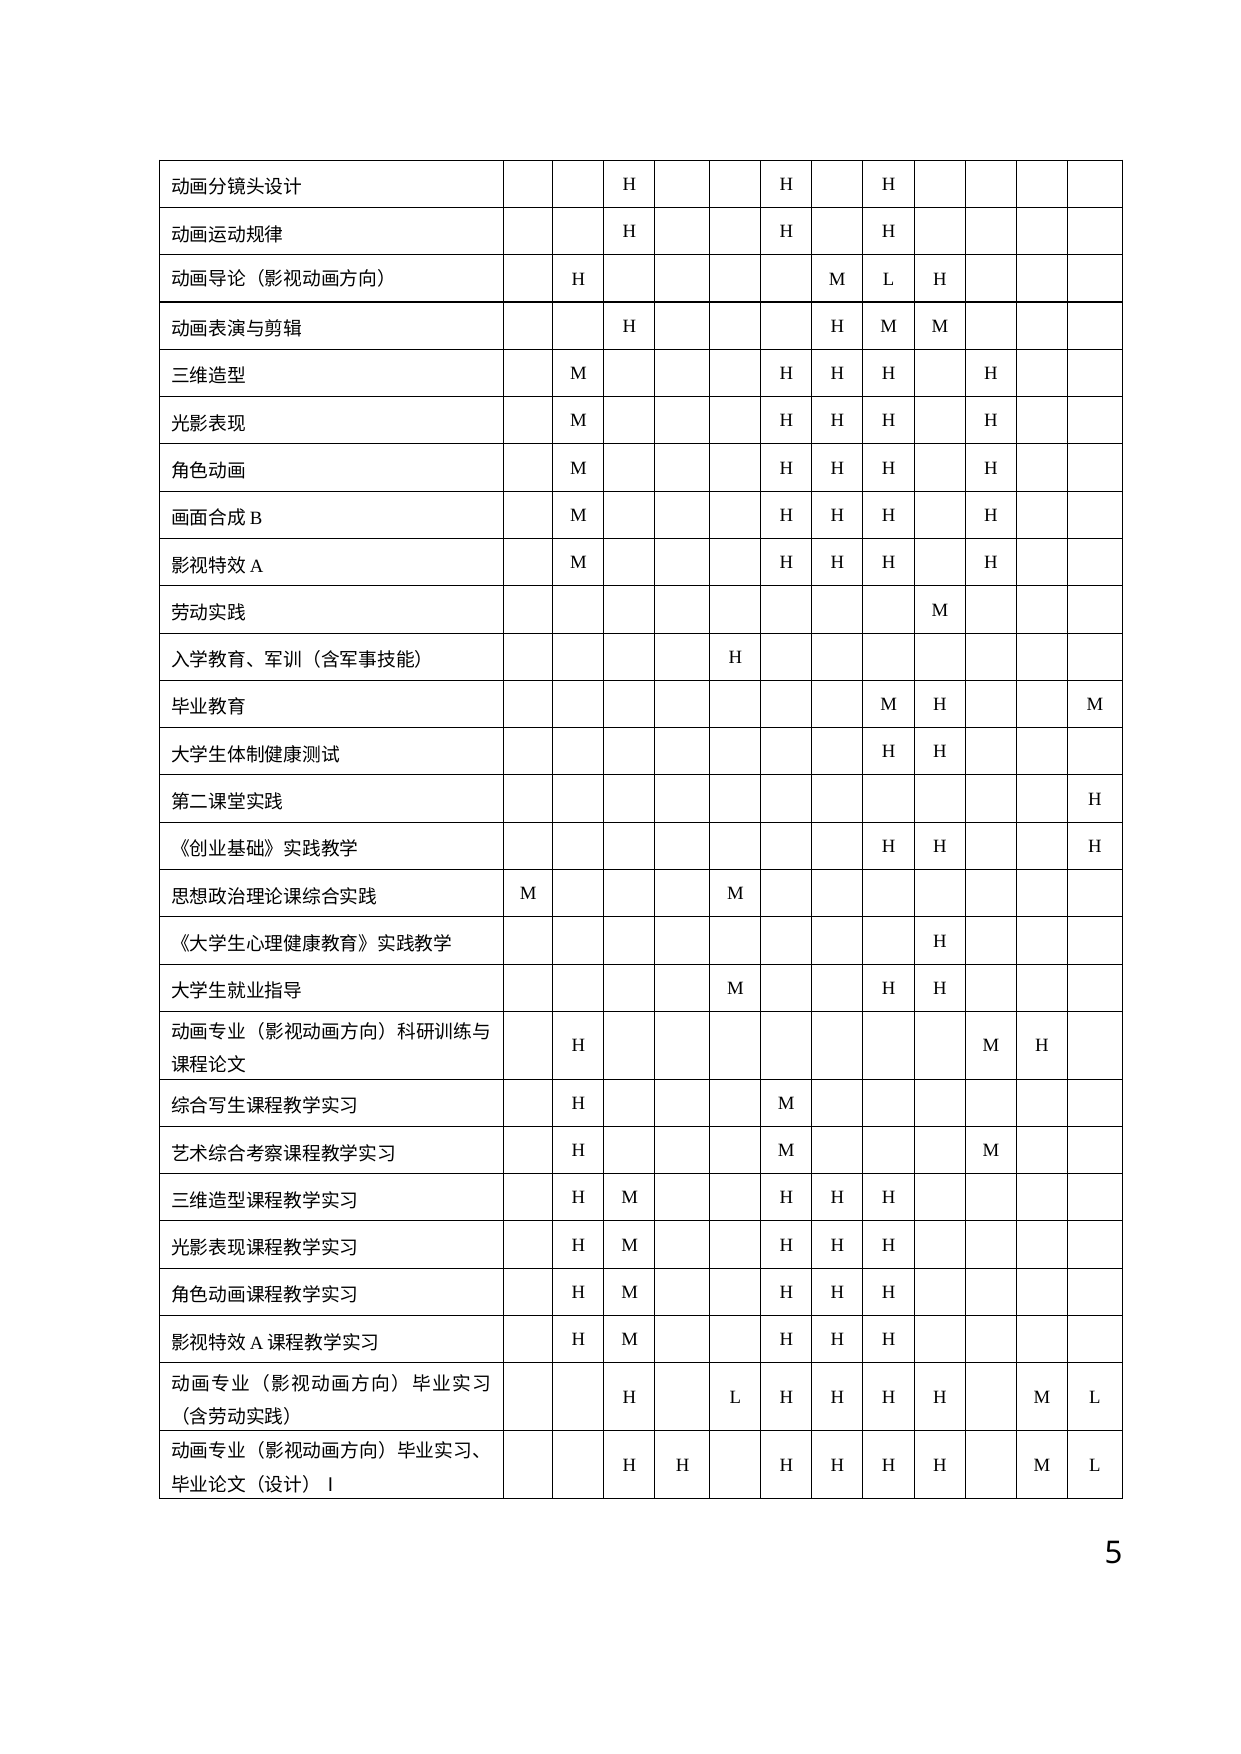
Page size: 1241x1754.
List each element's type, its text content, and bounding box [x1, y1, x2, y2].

table_cell H [812, 350, 862, 396]
table_cell H [604, 303, 654, 349]
table_cell [604, 586, 654, 632]
table_cell 艺术综合考察课程教学实习 [160, 1127, 503, 1173]
table_cell [655, 397, 709, 443]
table_cell [604, 634, 654, 680]
table_cell [966, 775, 1016, 822]
table_cell [915, 870, 965, 916]
table_cell [504, 161, 552, 207]
table_cell 角色动画课程教学实习 [160, 1269, 503, 1315]
table_cell 毕业教育 [160, 681, 503, 727]
table_cell [655, 1363, 709, 1430]
table_cell [710, 161, 760, 207]
table_cell [915, 350, 965, 396]
table_cell L [710, 1363, 760, 1430]
table_cell H [553, 1221, 603, 1268]
table_cell [761, 303, 811, 349]
table_cell H [915, 681, 965, 727]
table_cell [655, 1316, 709, 1362]
table_cell H [604, 1363, 654, 1430]
table_cell 动画专业（影视动画方向）毕业实习、毕业论文（设计）Ⅰ [160, 1431, 503, 1498]
table_cell [655, 728, 709, 774]
table_cell [1017, 444, 1067, 491]
table_cell [1068, 1127, 1122, 1173]
table_cell [553, 303, 603, 349]
table_cell [504, 1012, 552, 1078]
table_cell [1068, 303, 1122, 349]
table_cell [655, 823, 709, 869]
table_cell 动画专业（影视动画方向）科研训练与课程论文 [160, 1012, 503, 1078]
table_cell [710, 444, 760, 491]
table_cell [504, 397, 552, 443]
table_cell [655, 1174, 709, 1220]
table_cell M [966, 1012, 1016, 1078]
table_cell [761, 1012, 811, 1078]
table_cell [604, 728, 654, 774]
table_cell [504, 586, 552, 632]
table_cell [1017, 1269, 1067, 1315]
table_cell H [812, 1269, 862, 1315]
table_cell H [812, 303, 862, 349]
table_cell [604, 1012, 654, 1078]
table_cell [504, 681, 552, 727]
table_cell H [1068, 823, 1122, 869]
table_cell L [863, 255, 914, 301]
table_cell H [604, 161, 654, 207]
table_cell [553, 586, 603, 632]
table_cell [655, 1269, 709, 1315]
table_cell [710, 1080, 760, 1126]
table_cell [1068, 870, 1122, 916]
table_cell H [915, 823, 965, 869]
table_cell 角色动画 [160, 444, 503, 491]
table_cell [761, 255, 811, 301]
table_cell [1017, 303, 1067, 349]
table_cell [655, 492, 709, 538]
table_cell M [1017, 1363, 1067, 1430]
table_cell H [761, 444, 811, 491]
table_cell M [553, 350, 603, 396]
table_cell [1068, 1221, 1122, 1268]
table_cell [915, 1080, 965, 1126]
table_cell H [915, 1431, 965, 1498]
table_cell [915, 539, 965, 585]
table_cell [966, 1221, 1016, 1268]
table_cell [710, 728, 760, 774]
table_cell H [761, 161, 811, 207]
table_cell 影视特效A课程教学实习 [160, 1316, 503, 1362]
table_cell [812, 917, 862, 963]
table_cell 动画运动规律 [160, 208, 503, 254]
table_cell [504, 728, 552, 774]
table_cell [915, 1012, 965, 1078]
table_cell [710, 917, 760, 963]
table_cell [915, 208, 965, 254]
table_cell H [863, 492, 914, 538]
table_cell L [1068, 1431, 1122, 1498]
table_cell [1068, 539, 1122, 585]
table_cell H [812, 492, 862, 538]
table_cell [966, 823, 1016, 869]
table_cell 第二课堂实践 [160, 775, 503, 822]
table_cell [1068, 492, 1122, 538]
table_cell [1017, 208, 1067, 254]
table_cell 光影表现课程教学实习 [160, 1221, 503, 1268]
table_cell [1017, 397, 1067, 443]
table_cell H [655, 1431, 709, 1498]
table_cell [655, 870, 709, 916]
table_cell [504, 775, 552, 822]
table_cell [1017, 823, 1067, 869]
table_cell [1017, 492, 1067, 538]
table_cell [553, 1431, 603, 1498]
table_cell [553, 208, 603, 254]
table_cell H [761, 397, 811, 443]
table_cell [710, 397, 760, 443]
table_cell H [863, 728, 914, 774]
table_cell [915, 634, 965, 680]
table_cell [504, 1269, 552, 1315]
table_cell H [915, 1363, 965, 1430]
table_cell [915, 1127, 965, 1173]
table_cell H [761, 539, 811, 585]
table_cell H [812, 1221, 862, 1268]
table_cell H [915, 965, 965, 1011]
table_cell H [966, 539, 1016, 585]
table_cell [812, 586, 862, 632]
table_cell [655, 1127, 709, 1173]
table_cell 劳动实践 [160, 586, 503, 632]
table_cell [1017, 1080, 1067, 1126]
table_cell [604, 444, 654, 491]
table_cell [655, 208, 709, 254]
table_cell [655, 965, 709, 1011]
table_cell [710, 255, 760, 301]
table_cell H [966, 444, 1016, 491]
table_cell [710, 539, 760, 585]
table_cell 动画分镜头设计 [160, 161, 503, 207]
table_cell [915, 1316, 965, 1362]
table_cell H [761, 1316, 811, 1362]
table_cell 思想政治理论课综合实践 [160, 870, 503, 916]
table_cell H [553, 1316, 603, 1362]
table_cell H [812, 1363, 862, 1430]
table_cell [812, 634, 862, 680]
table_cell 动画表演与剪辑 [160, 303, 503, 349]
table_cell [761, 823, 811, 869]
table_cell M [604, 1221, 654, 1268]
table_cell [504, 1431, 552, 1498]
table_cell [1068, 208, 1122, 254]
table_cell [1068, 728, 1122, 774]
table_cell [655, 634, 709, 680]
table_cell H [863, 1431, 914, 1498]
table_cell [1017, 775, 1067, 822]
table_cell H [553, 1012, 603, 1078]
table_cell H [812, 397, 862, 443]
table_cell H [604, 1431, 654, 1498]
table_cell [553, 917, 603, 963]
table_cell [915, 1269, 965, 1315]
table_cell [504, 965, 552, 1011]
table_cell [604, 255, 654, 301]
table_cell H [863, 823, 914, 869]
table_cell [553, 775, 603, 822]
table_cell [1068, 1174, 1122, 1220]
table_cell [655, 681, 709, 727]
table_cell 光影表现 [160, 397, 503, 443]
table_cell [915, 397, 965, 443]
table_cell M [863, 681, 914, 727]
table_cell [655, 917, 709, 963]
table_cell [553, 634, 603, 680]
table_cell H [710, 634, 760, 680]
table_cell [966, 1316, 1016, 1362]
table_cell H [915, 255, 965, 301]
table_cell [504, 1316, 552, 1362]
table_cell [761, 775, 811, 822]
table_cell M [812, 255, 862, 301]
table_cell [915, 492, 965, 538]
table_cell 动画专业（影视动画方向）毕业实习（含劳动实践） [160, 1363, 503, 1430]
table_cell L [1068, 1363, 1122, 1430]
table_cell [1068, 1316, 1122, 1362]
table_cell M [553, 397, 603, 443]
table_cell [553, 681, 603, 727]
table_cell [710, 775, 760, 822]
table_cell M [604, 1316, 654, 1362]
table_cell [812, 965, 862, 1011]
table_cell [553, 823, 603, 869]
table_cell [966, 917, 1016, 963]
table_cell [655, 1080, 709, 1126]
table_cell [504, 539, 552, 585]
table_cell [655, 161, 709, 207]
table_cell M [761, 1080, 811, 1126]
table_cell [604, 492, 654, 538]
table_cell M [915, 586, 965, 632]
table_cell H [1068, 775, 1122, 822]
table_cell [1017, 728, 1067, 774]
table_cell [761, 634, 811, 680]
table_cell [966, 634, 1016, 680]
table_cell [915, 444, 965, 491]
table_cell [504, 1127, 552, 1173]
table_cell [604, 1080, 654, 1126]
table_cell [1017, 255, 1067, 301]
table_cell M [761, 1127, 811, 1173]
table_cell [966, 161, 1016, 207]
table_cell H [812, 1316, 862, 1362]
table_cell H [553, 1080, 603, 1126]
table_cell [966, 1080, 1016, 1126]
table_cell [1068, 586, 1122, 632]
table_cell H [863, 444, 914, 491]
table_cell [655, 303, 709, 349]
table_cell [1017, 539, 1067, 585]
table_cell [604, 539, 654, 585]
table_cell [655, 775, 709, 822]
table_cell H [553, 255, 603, 301]
table_cell M [710, 965, 760, 1011]
table_cell [1017, 1316, 1067, 1362]
table_cell H [761, 208, 811, 254]
table_cell 影视特效A [160, 539, 503, 585]
table_cell H [863, 1269, 914, 1315]
table_cell [812, 681, 862, 727]
table_cell H [761, 1174, 811, 1220]
table_cell H [863, 1174, 914, 1220]
table_cell [1068, 634, 1122, 680]
table_cell [504, 1080, 552, 1126]
table_cell [504, 1174, 552, 1220]
table_cell [812, 161, 862, 207]
table_cell [863, 634, 914, 680]
table_cell [504, 303, 552, 349]
table_cell [604, 350, 654, 396]
table_cell H [761, 1363, 811, 1430]
table_cell [966, 1431, 1016, 1498]
table_cell [710, 1127, 760, 1173]
table_cell H [761, 1431, 811, 1498]
table_cell H [915, 917, 965, 963]
table_cell [655, 255, 709, 301]
table_cell 《创业基础》实践教学 [160, 823, 503, 869]
table_cell 三维造型 [160, 350, 503, 396]
table_cell [604, 823, 654, 869]
table_cell H [863, 208, 914, 254]
table_cell H [966, 350, 1016, 396]
table_cell [1017, 634, 1067, 680]
table_cell [553, 965, 603, 1011]
table_cell H [553, 1269, 603, 1315]
table_cell [1017, 350, 1067, 396]
table_cell [761, 681, 811, 727]
table_cell [863, 917, 914, 963]
table_cell [812, 1012, 862, 1078]
table_cell M [863, 303, 914, 349]
table_cell H [761, 1269, 811, 1315]
table_cell [710, 492, 760, 538]
table_cell [710, 1316, 760, 1362]
table_cell H [966, 397, 1016, 443]
table_cell [655, 586, 709, 632]
table_cell 《大学生心理健康教育》实践教学 [160, 917, 503, 963]
table_cell 综合写生课程教学实习 [160, 1080, 503, 1126]
table_cell [1017, 681, 1067, 727]
table_cell [761, 965, 811, 1011]
table_cell [1017, 917, 1067, 963]
table_cell [604, 870, 654, 916]
table_cell M [1017, 1431, 1067, 1498]
table_cell [1017, 870, 1067, 916]
table_cell H [863, 1363, 914, 1430]
table_cell [553, 161, 603, 207]
table_cell M [1068, 681, 1122, 727]
table_cell [812, 870, 862, 916]
table_cell [915, 161, 965, 207]
table_cell [1068, 444, 1122, 491]
table_cell [863, 586, 914, 632]
table_cell M [915, 303, 965, 349]
table_cell H [761, 492, 811, 538]
table_cell [504, 634, 552, 680]
table_cell [710, 303, 760, 349]
table_cell [915, 1174, 965, 1220]
table_cell [1068, 161, 1122, 207]
table_cell H [863, 350, 914, 396]
table_cell [655, 350, 709, 396]
table_cell [504, 1221, 552, 1268]
table_cell [863, 1080, 914, 1126]
table_cell [1068, 397, 1122, 443]
table_cell [1017, 586, 1067, 632]
table_cell [761, 728, 811, 774]
table_cell [655, 444, 709, 491]
table_cell H [812, 539, 862, 585]
table_cell [504, 350, 552, 396]
table_cell [504, 1363, 552, 1430]
table_cell H [915, 728, 965, 774]
table_cell 动画导论（影视动画方向） [160, 255, 503, 301]
table_cell [553, 870, 603, 916]
table_cell H [863, 1316, 914, 1362]
table_cell H [812, 1174, 862, 1220]
table_cell [504, 823, 552, 869]
table_cell M [604, 1269, 654, 1315]
table_cell H [863, 397, 914, 443]
table_cell [655, 1012, 709, 1078]
table_cell M [553, 444, 603, 491]
table_cell [710, 1174, 760, 1220]
table_cell 大学生体制健康测试 [160, 728, 503, 774]
table_cell [966, 1174, 1016, 1220]
table_cell [655, 539, 709, 585]
table_cell [553, 728, 603, 774]
table_cell [966, 586, 1016, 632]
table_cell M [966, 1127, 1016, 1173]
table_cell M [710, 870, 760, 916]
table_cell [761, 586, 811, 632]
table_cell H [604, 208, 654, 254]
table_cell [761, 917, 811, 963]
table_cell [655, 1221, 709, 1268]
table_cell [710, 1221, 760, 1268]
table_cell [1068, 965, 1122, 1011]
table_cell [1068, 255, 1122, 301]
table_cell [710, 681, 760, 727]
table_cell H [863, 539, 914, 585]
table_cell [966, 965, 1016, 1011]
table_cell 画面合成B [160, 492, 503, 538]
table_cell [604, 965, 654, 1011]
table_cell 三维造型课程教学实习 [160, 1174, 503, 1220]
table_cell H [1017, 1012, 1067, 1078]
table_cell [812, 208, 862, 254]
table_cell [966, 681, 1016, 727]
table_cell [710, 586, 760, 632]
table_cell [966, 1363, 1016, 1430]
table_cell [863, 1127, 914, 1173]
table_cell M [504, 870, 552, 916]
table_cell [812, 1127, 862, 1173]
table_cell [710, 1431, 760, 1498]
table_cell [1017, 1127, 1067, 1173]
table_cell [1068, 1269, 1122, 1315]
table_cell [504, 444, 552, 491]
table_cell H [761, 350, 811, 396]
table_cell H [812, 1431, 862, 1498]
table_cell H [863, 161, 914, 207]
table_cell [966, 870, 1016, 916]
table_cell H [863, 1221, 914, 1268]
table_cell [504, 492, 552, 538]
table_cell [1017, 161, 1067, 207]
table_cell [710, 1012, 760, 1078]
table_cell M [553, 492, 603, 538]
table_cell [812, 823, 862, 869]
table_cell [915, 775, 965, 822]
table_cell [710, 1269, 760, 1315]
table_cell H [761, 1221, 811, 1268]
table_cell [863, 870, 914, 916]
table_cell [863, 775, 914, 822]
table_cell [966, 303, 1016, 349]
table_cell [504, 255, 552, 301]
table_cell [710, 823, 760, 869]
table_cell [812, 1080, 862, 1126]
table_cell [915, 1221, 965, 1268]
table_cell [1068, 1012, 1122, 1078]
table_cell H [966, 492, 1016, 538]
table_cell M [604, 1174, 654, 1220]
table_cell [812, 728, 862, 774]
table_cell [1017, 1221, 1067, 1268]
table_cell [966, 1269, 1016, 1315]
table_cell [604, 681, 654, 727]
table_cell [966, 728, 1016, 774]
table_cell [1068, 350, 1122, 396]
table_cell [553, 1363, 603, 1430]
table_cell H [553, 1174, 603, 1220]
table_cell [1017, 1174, 1067, 1220]
table_cell H [812, 444, 862, 491]
table_cell 大学生就业指导 [160, 965, 503, 1011]
table_cell H [863, 965, 914, 1011]
table_cell [604, 775, 654, 822]
table_cell [966, 208, 1016, 254]
table_cell [604, 917, 654, 963]
table_cell [966, 255, 1016, 301]
table_cell [1017, 965, 1067, 1011]
table_cell [504, 208, 552, 254]
table_cell [1068, 917, 1122, 963]
table_cell [812, 775, 862, 822]
table_cell [710, 350, 760, 396]
table_cell [604, 1127, 654, 1173]
table_cell [504, 917, 552, 963]
table_cell [863, 1012, 914, 1078]
table_cell 入学教育、军训（含军事技能） [160, 634, 503, 680]
table_cell [710, 208, 760, 254]
table_cell [761, 870, 811, 916]
table_cell H [553, 1127, 603, 1173]
table_cell [604, 397, 654, 443]
table_cell M [553, 539, 603, 585]
table_cell [1068, 1080, 1122, 1126]
